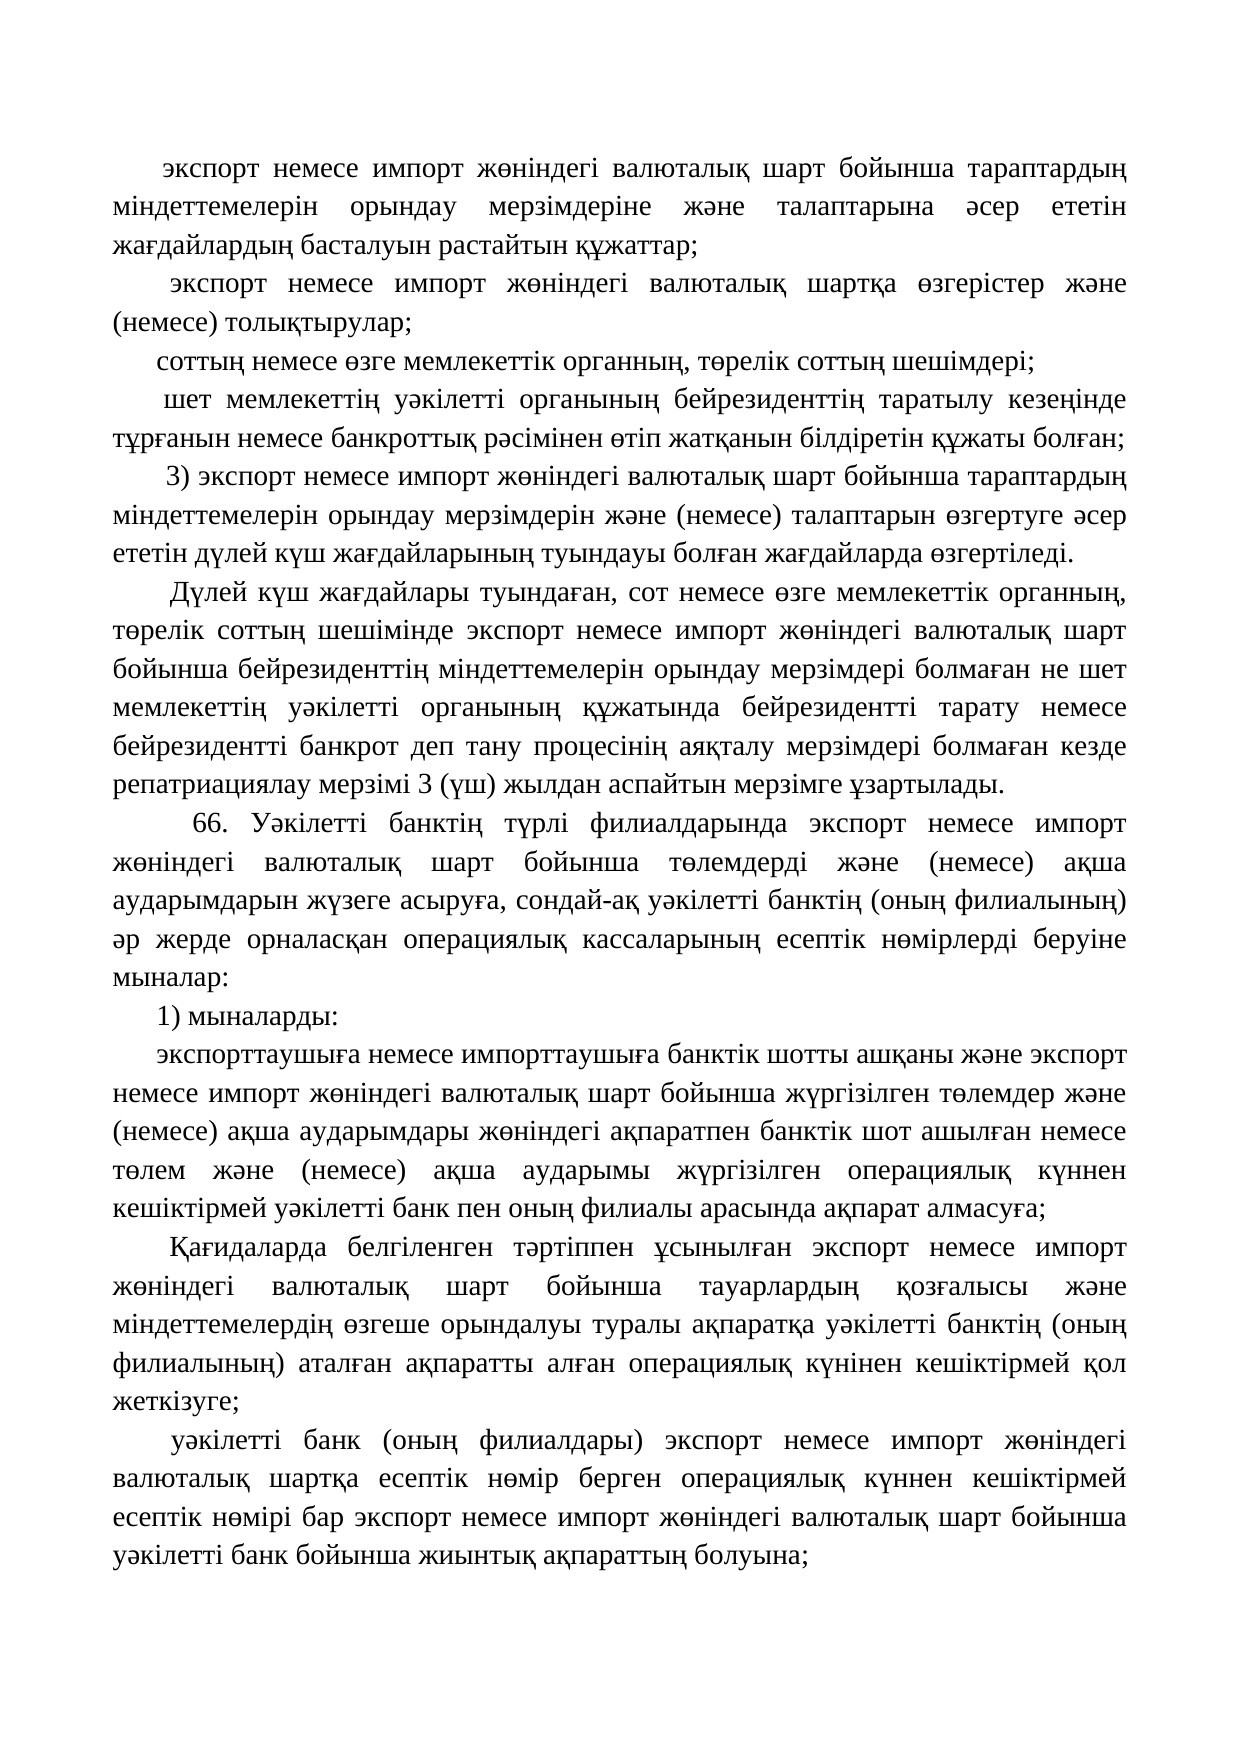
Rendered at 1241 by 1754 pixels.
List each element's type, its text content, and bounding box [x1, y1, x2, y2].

text уәкілетті банк (оның филиалдары) экспорт немесе импорт жөніндегі валюталық шартқа есептік нөмір берген операциялық күннен кешіктірмей есептік нөмірі бар экспорт немесе импорт жөніндегі валюталық шарт бойынша уәкілетті банк бойынша жиынтық ақпараттың болуына; [112, 1422, 1128, 1571]
text экспорт немесе импорт жөніндегі валюталық шартқа өзгерістер және (немесе) толықтырулар; [112, 266, 1128, 338]
text экспорт немесе импорт жөніндегі валюталық шарт бойынша тараптардың міндеттемелерін орындау мерзімдеріне және талаптарына әсер ететін жағдайлардың басталуын растайтын құжаттар; [112, 150, 1128, 261]
text 3) экспорт немесе импорт жөніндегі валюталық шарт бойынша тараптардың міндеттемелерін орындау мерзімдерін және (немесе) талаптарын өзгертуге әсер ететін дүлей күш жағдайларының туындауы болған жағдайларда өзгертіледі. [112, 458, 1128, 569]
text Дүлей күш жағдайлары туындаған, сот немесе өзге мемлекеттік органның, төрелік соттың шешімінде экспорт немесе импорт жөніндегі валюталық шарт бойынша бейрезиденттің міндеттемелерін орындау мерзімдері болмаған не шет мемлекеттің уәкілетті органының құжатында бейрезидентті тарату немесе бейрезидентті банкрот деп тану процесінің аяқталу мерзімдері болмаған кезде репатриациялау мерзімі 3 (үш) жылдан аспайтын мерзімге ұзартылады. [112, 574, 1128, 800]
text Қағидаларда белгіленген тәртіппен ұсынылған экспорт немесе импорт жөніндегі валюталық шарт бойынша тауарлардың қозғалысы және міндеттемелердің өзгеше орындалуы туралы ақпаратқа уәкілетті банктің (оның филиалының) аталған ақпаратты алған операциялық күнінен кешіктірмей қол жеткізуге; [112, 1229, 1128, 1417]
text 1) мыналарды: [112, 998, 1128, 1031]
text соттың немесе өзге мемлекеттік органның, төрелік соттың шешімдері; [112, 343, 1128, 376]
text шет мемлекеттің уәкілетті органының бейрезиденттің таратылу кезеңінде тұрғанын немесе банкроттық рәсімінен өтіп жатқанын білдіретін құжаты болған; [112, 381, 1128, 453]
text экспорттаушыға немесе импорттаушыға банктік шотты ашқаны және экспорт немесе импорт жөніндегі валюталық шарт бойынша жүргізілген төлемдер және (немесе) ақша аударымдары жөніндегі ақпаратпен банктік шот ашылған немесе төлем және (немесе) ақша аударымы жүргізілген операциялық күннен кешіктірмей уәкілетті банк пен оның филиалы арасында ақпарат алмасуға; [112, 1036, 1128, 1224]
text 66. Уәкілетті банктің түрлі филиалдарында экспорт немесе импорт жөніндегі валюталық шарт бойынша төлемдерді және (немесе) ақша аударымдарын жүзеге асыруға, сондай-ақ уәкілетті банктің (оның филиалының) әр жерде орналасқан операциялық кассаларының есептік нөмірлерді беруіне мыналар: [112, 805, 1128, 993]
